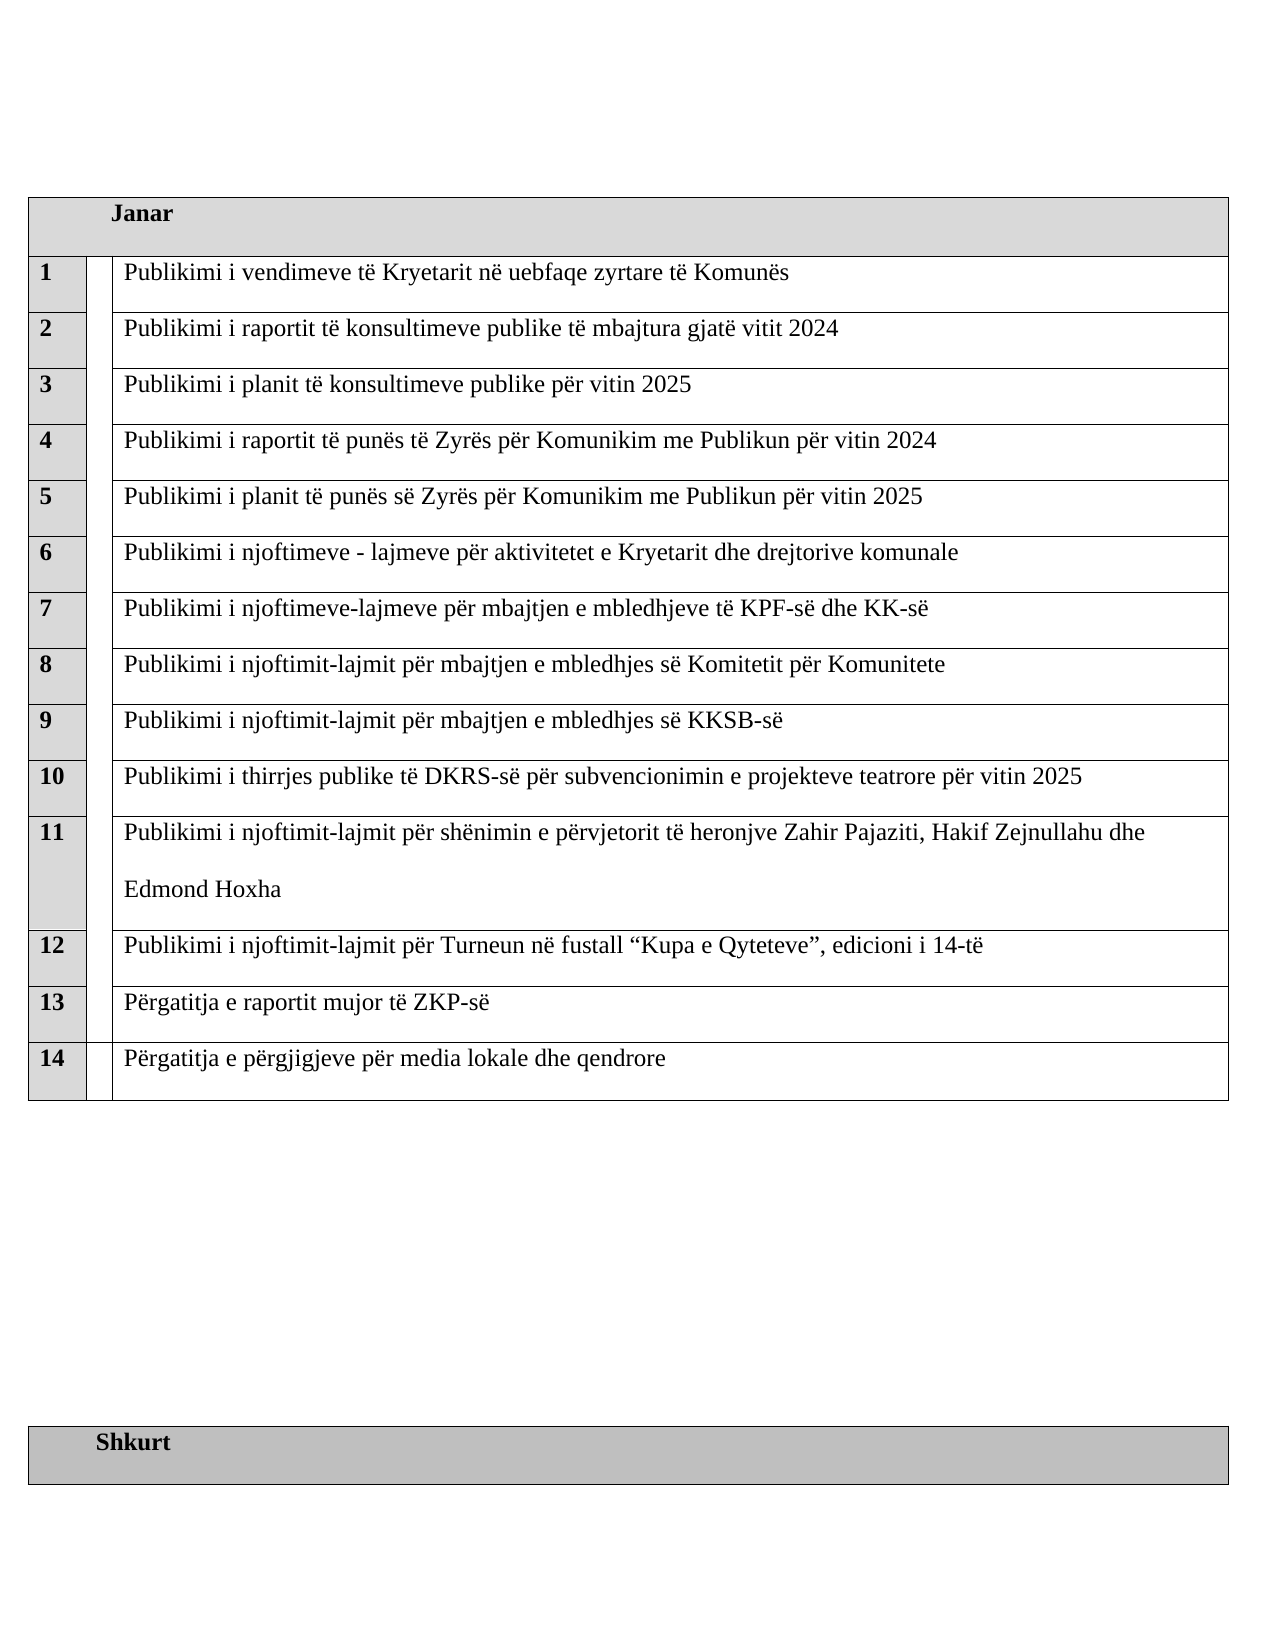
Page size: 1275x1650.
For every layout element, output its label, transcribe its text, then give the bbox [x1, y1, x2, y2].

table_header [29, 1427, 84, 1484]
table_header Shkurt [84, 1427, 206, 1484]
table_cell Përgatitja e përgjigjeve për media lokale dhe qendrore [113, 1043, 1228, 1100]
table_header [29, 198, 87, 256]
table_header [206, 1427, 1228, 1484]
table_cell 2 [29, 313, 86, 368]
table_cell 8 [29, 649, 86, 704]
table_cell 7 [29, 593, 86, 648]
table_header [197, 198, 1228, 256]
table_cell 1 [29, 257, 86, 312]
table_cell Publikimi i planit të konsultimeve publike për vitin 2025 [113, 369, 1228, 424]
table_cell 10 [29, 761, 86, 816]
table_cell Publikimi i njoftimeve-lajmeve për mbajtjen e mbledhjeve të KPF-së dhe KK-së [113, 593, 1228, 648]
table_cell 13 [29, 987, 86, 1042]
table_cell Publikimi i vendimeve të Kryetarit në uebfaqe zyrtare të Komunës [113, 257, 1228, 312]
table_cell Publikimi i raportit të punës të Zyrës për Komunikim me Publikun për vitin 2024 [113, 425, 1228, 480]
table_cell 9 [29, 705, 86, 760]
table_cell 6 [29, 537, 86, 592]
table_cell 3 [29, 369, 86, 424]
table_cell 14 [29, 1043, 86, 1100]
table_cell [87, 1043, 112, 1100]
table_cell 11 [29, 817, 86, 929]
table_header Janar [87, 198, 197, 256]
table_cell Publikimi i njoftimit-lajmit për mbajtjen e mbledhjes së KKSB-së [113, 705, 1228, 760]
table_cell 12 [29, 931, 86, 986]
table_cell Publikimi i njoftimeve - lajmeve për aktivitetet e Kryetarit dhe drejtorive komunale [113, 537, 1228, 592]
table_cell Publikimi i thirrjes publike të DKRS-së për subvencionimin e projekteve teatrore për vitin 2025 [113, 761, 1228, 816]
table_cell 4 [29, 425, 86, 480]
table_cell 5 [29, 481, 86, 536]
table_cell Përgatitja e raportit mujor të ZKP-së [113, 987, 1228, 1042]
table_cell Publikimi i raportit të konsultimeve publike të mbajtura gjatë vitit 2024 [113, 313, 1228, 368]
table_cell Publikimi i njoftimit-lajmit për shënimin e përvjetorit të heronjve Zahir Pajaziti, Hakif Zejnullahu dhe Edmond Hoxha [113, 817, 1228, 929]
table_cell Publikimi i njoftimit-lajmit për Turneun në fustall “Kupa e Qyteteve”, edicioni i 14-të [113, 931, 1228, 986]
table_cell [87, 257, 112, 1042]
table_cell Publikimi i njoftimit-lajmit për mbajtjen e mbledhjes së Komitetit për Komunitete [113, 649, 1228, 704]
table_cell Publikimi i planit të punës së Zyrës për Komunikim me Publikun për vitin 2025 [113, 481, 1228, 536]
